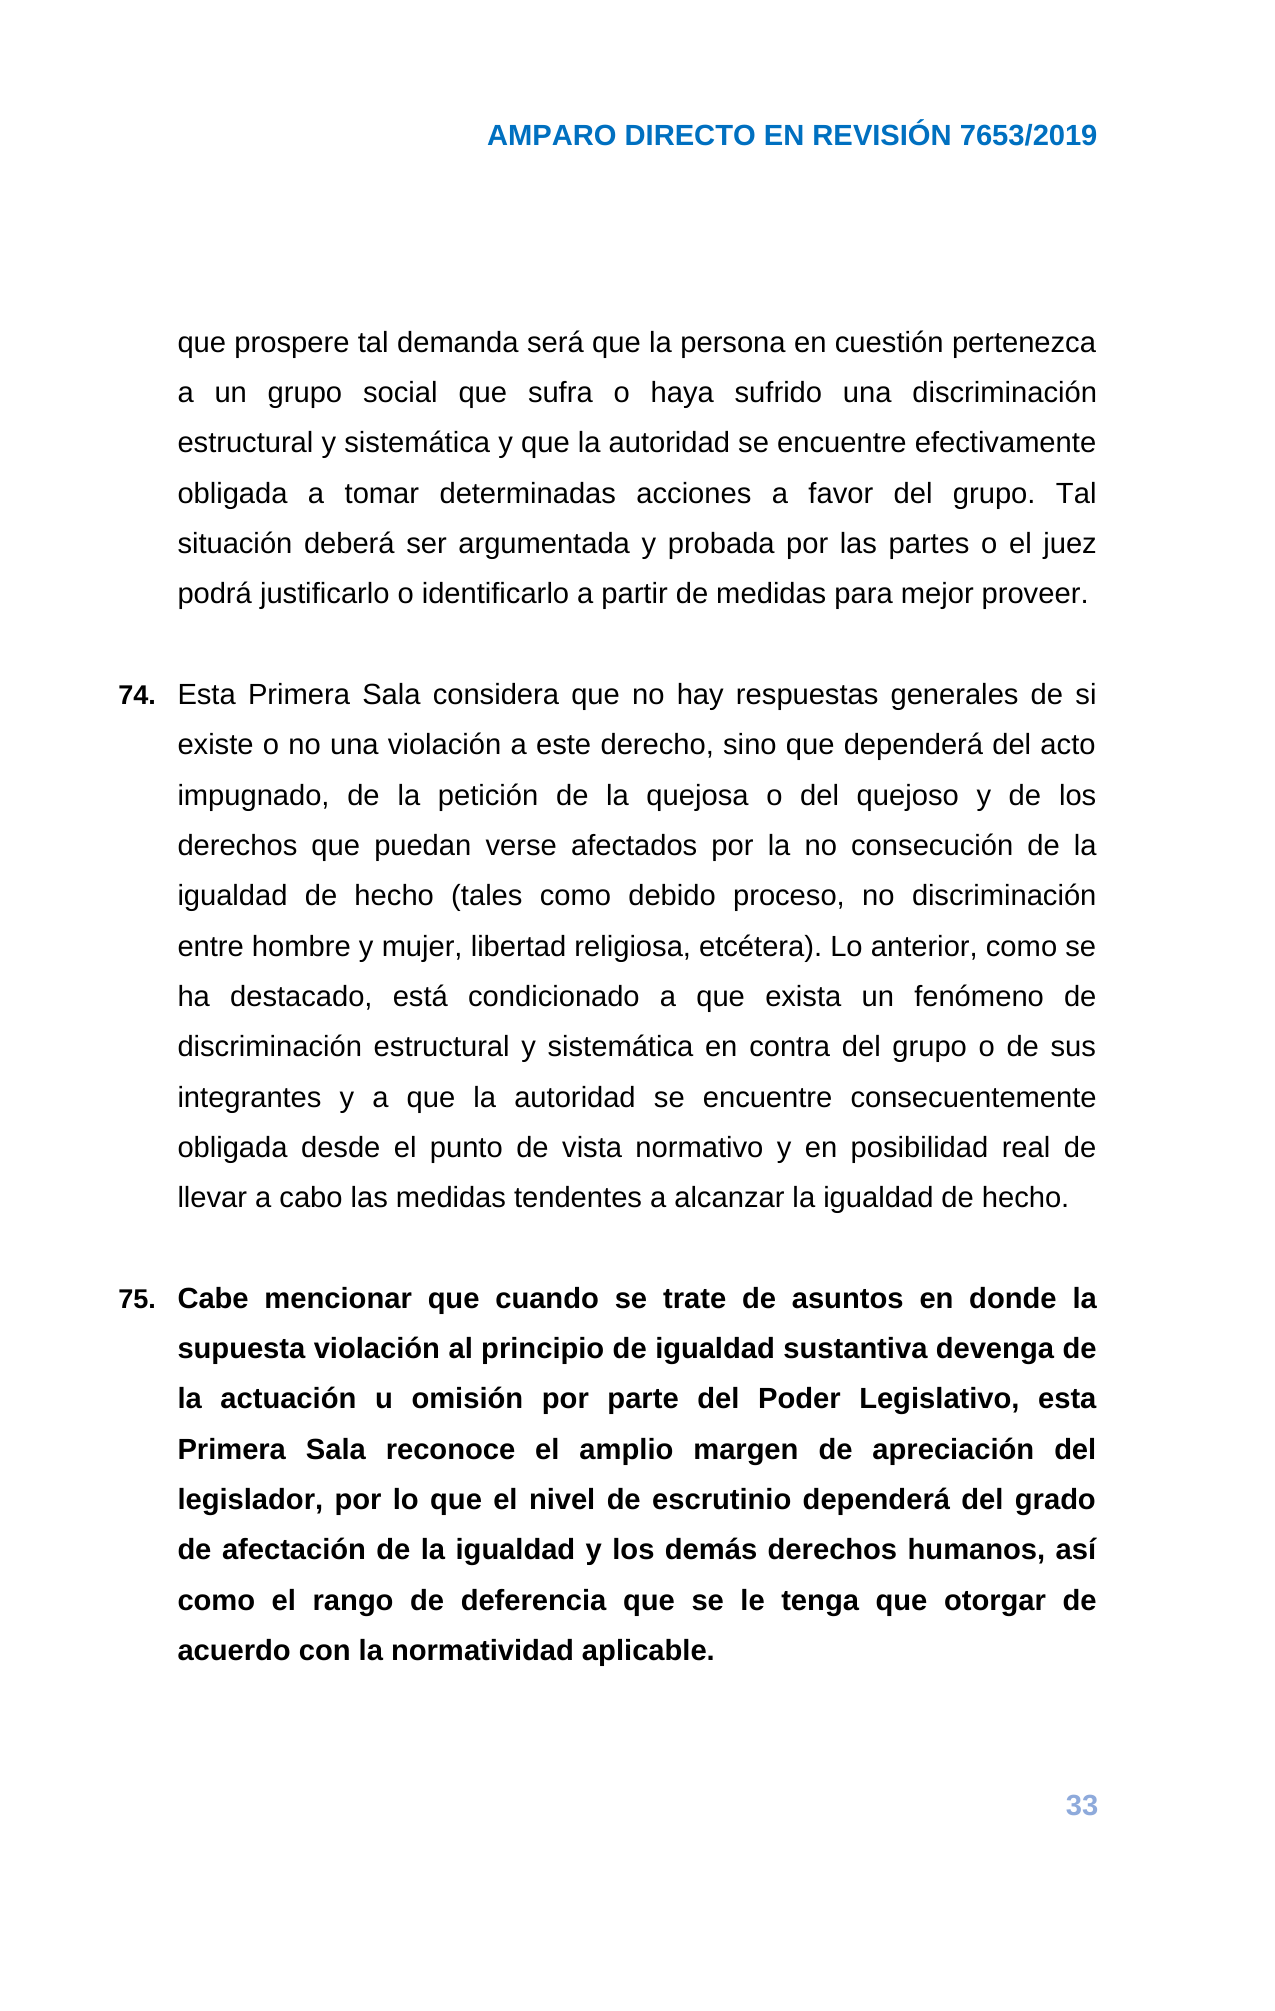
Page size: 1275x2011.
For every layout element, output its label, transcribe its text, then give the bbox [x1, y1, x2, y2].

list Esta Primera Sala considera que no hay respuestas generales de si existe o no una violación a este derecho, sino que dependerá del acto impugnado, de la petición de la quejosa o del quejoso y de los derechos que puedan verse afectados por la no consecución de la igualdad de hecho (tales como debido proceso, no discriminación entre hombre y mujer, libertad religiosa, etcétera). Lo anterior, como se ha destacado, está condicionado a que exista un fenómeno de discriminación estructural y sistemática en contra del grupo o de sus integrantes y a que la autoridad se encuentre consecuentemente obligada desde el punto de vista normativo y en posibilidad real de llevar a cabo las medidas tendentes a alcanzar la igualdad de hecho. [118, 677, 1098, 1214]
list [118, 325, 1098, 610]
list Cabe mencionar que cuando se trate de asuntos en donde la supuesta violación al principio de igualdad sustantiva devenga de la actuación u omisión por parte del Poder Legislativo, esta Primera Sala reconoce el amplio margen de apreciación del legislador, por lo que el nivel de escrutinio dependerá del grado de afectación de la igualdad y los demás derechos humanos, así como el rango de deferencia que se le tenga que otorgar de acuerdo con la normatividad aplicable. [118, 1281, 1098, 1667]
